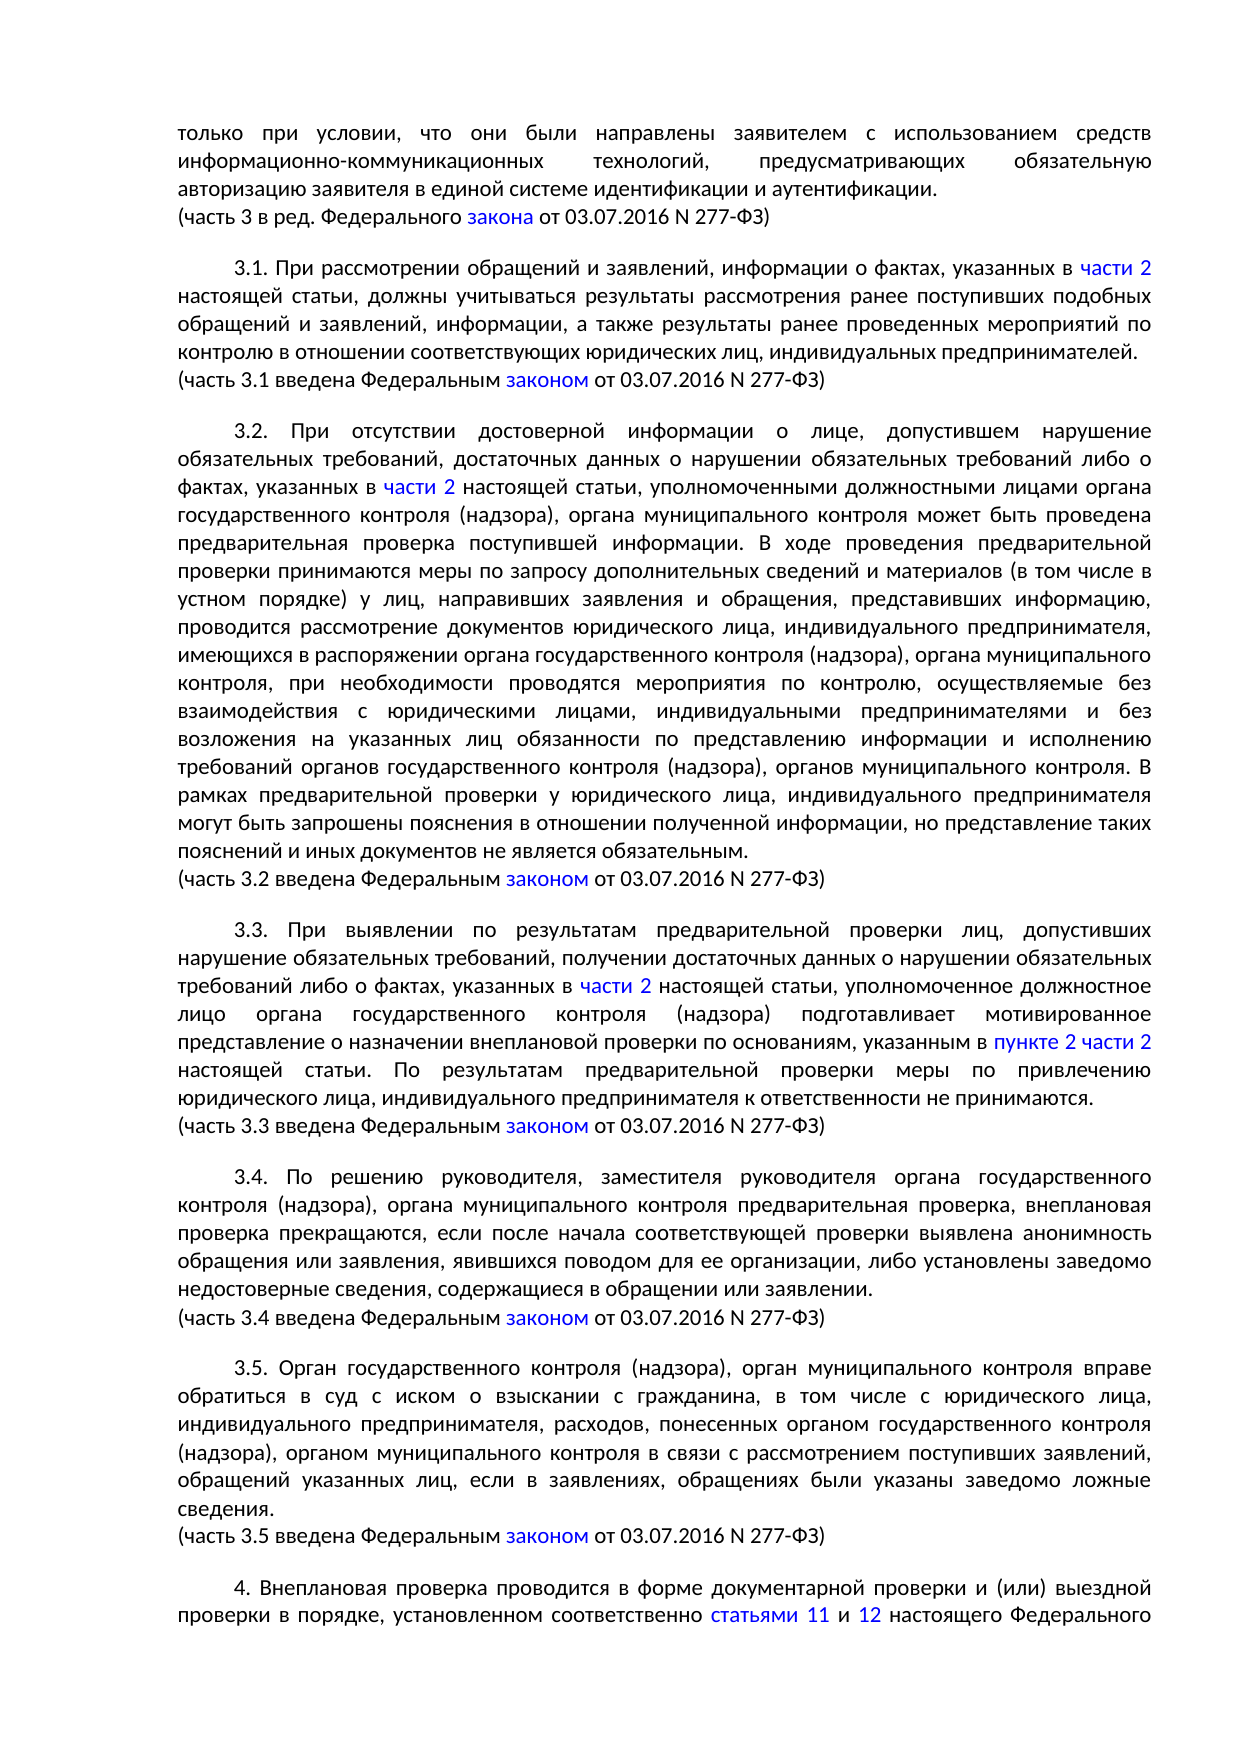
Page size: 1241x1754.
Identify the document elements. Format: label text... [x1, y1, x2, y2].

text 3.2. При отсутствии достоверной информации о лице, допустившем нарушение обязательных требований, достаточных данных о нарушении обязательных требований либо о фактах, указанных в части 2 настоящей статьи, уполномоченными должностными лицами органа государственного контроля (надзора), органа муниципального контроля может быть проведена предварительная проверка поступившей информации. В ходе проведения предварительной проверки принимаются меры по запросу дополнительных сведений и материалов (в том числе в устном порядке) у лиц, направивших заявления и обращения, представивших информацию, проводится рассмотрение документов юридического лица, индивидуального предпринимателя, имеющихся в распоряжении органа государственного контроля (надзора), органа муниципального контроля, при необходимости проводятся мероприятия по контролю, осуществляемые без взаимодействия с юридическими лицами, индивидуальными предпринимателями и без возложения на указанных лиц обязанности по представлению информации и исполнению требований органов государственного контроля (надзора), органов муниципального контроля. В рамках предварительной проверки у юридического лица, индивидуального предпринимателя могут быть запрошены пояснения в отношении полученной информации, но представление таких пояснений и иных документов не является обязательным. [177, 416, 1152, 864]
text 3.5. Орган государственного контроля (надзора), орган муниципального контроля вправе обратиться в суд с иском о взыскании с гражданина, в том числе с юридического лица, индивидуального предпринимателя, расходов, понесенных органом государственного контроля (надзора), органом муниципального контроля в связи с рассмотрением поступивших заявлений, обращений указанных лиц, если в заявлениях, обращениях были указаны заведомо ложные сведения. [177, 1353, 1152, 1522]
text (часть 3.2 введена Федеральным законом от 03.07.2016 N 277-ФЗ) [177, 864, 1152, 892]
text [177, 1573, 1152, 1629]
text (часть 3.3 введена Федеральным законом от 03.07.2016 N 277-ФЗ) [177, 1112, 1152, 1139]
text 3.3. При выявлении по результатам предварительной проверки лиц, допустивших нарушение обязательных требований, получении достаточных данных о нарушении обязательных требований либо о фактах, указанных в части 2 настоящей статьи, уполномоченное должностное лицо органа государственного контроля (надзора) подготавливает мотивированное представление о назначении внеплановой проверки по основаниям, указанным в пункте 2 части 2 настоящей статьи. По результатам предварительной проверки меры по привлечению юридического лица, индивидуального предпринимателя к ответственности не принимаются. [177, 915, 1152, 1112]
text (часть 3 в ред. Федерального закона от 03.07.2016 N 277-ФЗ) [177, 202, 1152, 230]
text (часть 3.5 введена Федеральным законом от 03.07.2016 N 277-ФЗ) [177, 1522, 1152, 1550]
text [177, 118, 1152, 202]
text (часть 3.4 введена Федеральным законом от 03.07.2016 N 277-ФЗ) [177, 1303, 1152, 1331]
text (часть 3.1 введена Федеральным законом от 03.07.2016 N 277-ФЗ) [177, 365, 1152, 393]
text 3.4. По решению руководителя, заместителя руководителя органа государственного контроля (надзора), органа муниципального контроля предварительная проверка, внеплановая проверка прекращаются, если после начала соответствующей проверки выявлена анонимность обращения или заявления, явившихся поводом для ее организации, либо установлены заведомо недостоверные сведения, содержащиеся в обращении или заявлении. [177, 1162, 1152, 1303]
text 3.1. При рассмотрении обращений и заявлений, информации о фактах, указанных в части 2 настоящей статьи, должны учитываться результаты рассмотрения ранее поступивших подобных обращений и заявлений, информации, а также результаты ранее проведенных мероприятий по контролю в отношении соответствующих юридических лиц, индивидуальных предпринимателей. [177, 253, 1152, 365]
